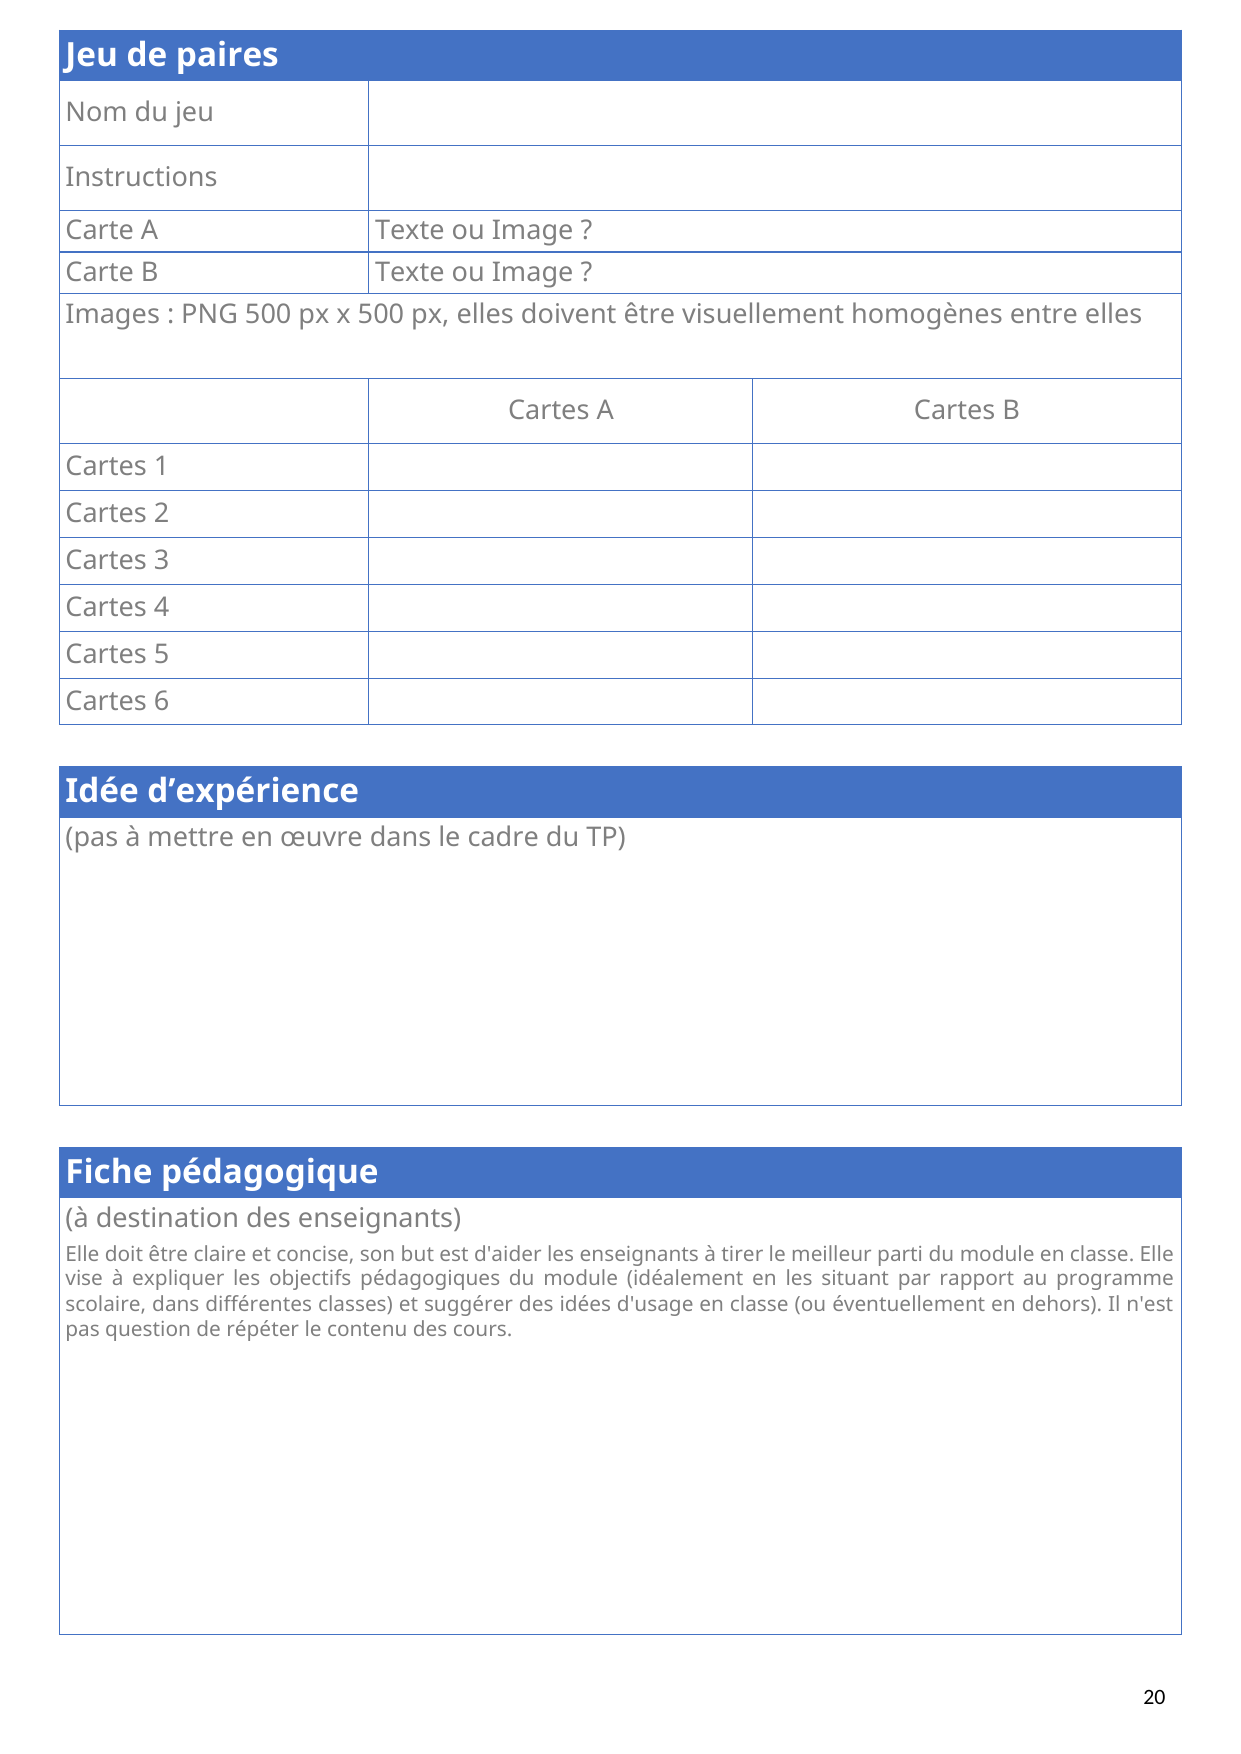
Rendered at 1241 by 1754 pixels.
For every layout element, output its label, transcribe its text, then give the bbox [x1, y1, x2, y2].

table_header Fiche pédagogique [60, 1148, 1181, 1197]
table_cell [369, 146, 1181, 210]
table_cell [369, 444, 752, 490]
table_cell [753, 491, 1181, 537]
table_cell [369, 679, 752, 724]
table_cell Cartes 5 [60, 632, 368, 677]
table_header Idée d’expérience [60, 767, 1181, 816]
table_cell Cartes 1 [60, 444, 368, 490]
table_header Jeu de paires [60, 31, 1181, 80]
table_cell Cartes 4 [60, 585, 368, 631]
table_cell [753, 444, 1181, 490]
table_cell Carte B [60, 253, 368, 293]
table_cell Nom du jeu [60, 81, 368, 145]
table_cell [753, 538, 1181, 584]
table_cell [753, 585, 1181, 631]
table_cell Texte ou Image ? [369, 253, 1181, 293]
table_cell (à destination des enseignants) Elle doit être claire et concise, son but est d'aider les enseignants à tirer le meilleur parti du module en classe. Elle vise à expliquer les objectifs pédagogiques du module (idéalement en les situant par rapport au programme scolaire, dans différentes classes) et suggérer des idées d'usage en classe (ou éventuellement en dehors). Il n'est pas question de répéter le contenu des cours. [60, 1198, 1181, 1633]
table_cell [753, 632, 1181, 677]
table_cell [369, 538, 752, 584]
table_cell Carte A [60, 211, 368, 251]
table_cell Cartes B [753, 379, 1181, 443]
table_cell Cartes 3 [60, 538, 368, 584]
table_cell [60, 379, 368, 443]
table_cell Cartes 2 [60, 491, 368, 537]
table_cell (pas à mettre en œuvre dans le cadre du TP) [60, 818, 1181, 1105]
table_cell Images : PNG 500 px x 500 px, elles doivent être visuellement homogènes entre elles [60, 294, 1181, 378]
table_cell Texte ou Image ? [369, 211, 1181, 251]
table_cell Cartes A [369, 379, 752, 443]
table_cell Instructions [60, 146, 368, 210]
table_cell [369, 81, 1181, 145]
table_cell [369, 632, 752, 677]
table_cell Cartes 6 [60, 679, 368, 724]
table_cell [753, 679, 1181, 724]
table_cell [369, 585, 752, 631]
table_cell [369, 491, 752, 537]
